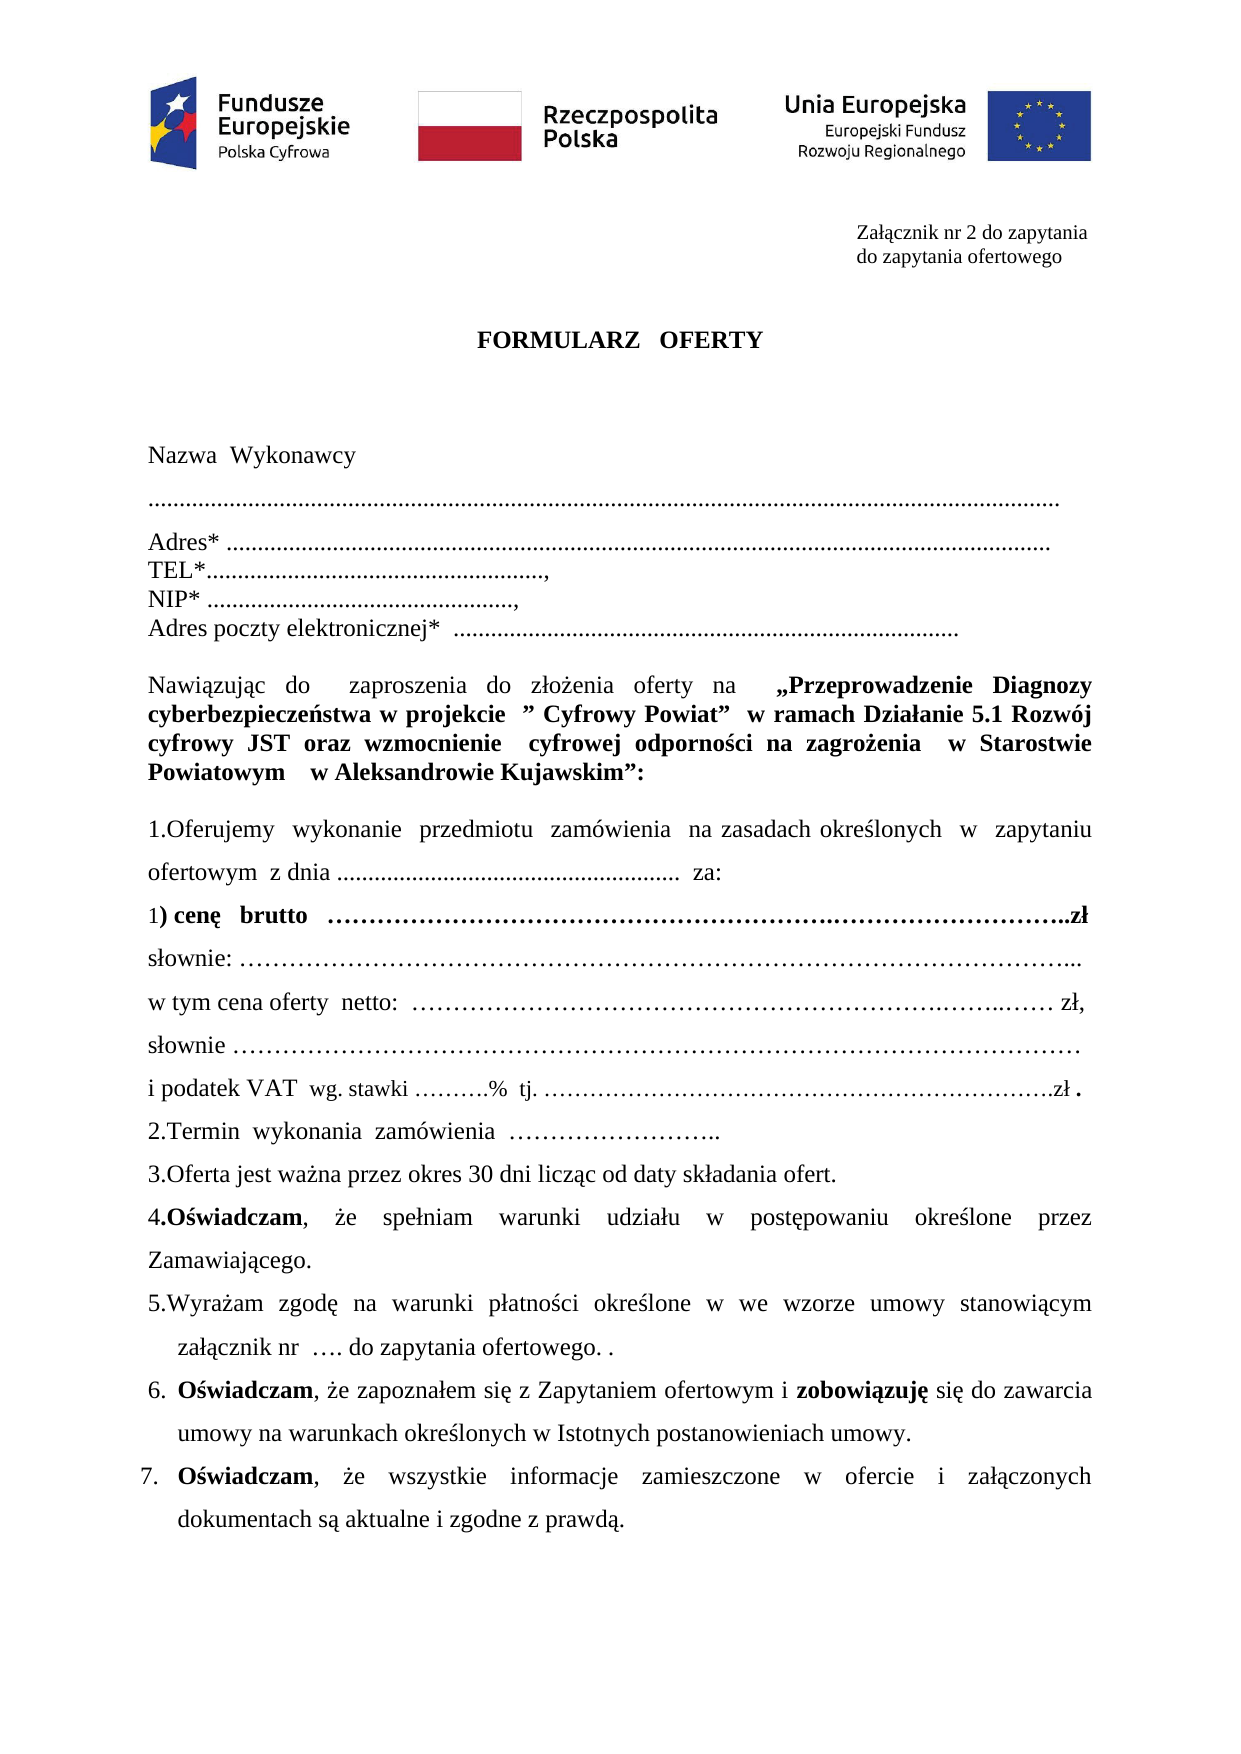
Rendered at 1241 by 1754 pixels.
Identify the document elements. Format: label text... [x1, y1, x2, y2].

text Załącznik nr 2 do zapytania do zapytania ofertowego [856, 220, 1093, 268]
text słownie: ………………………………………………………………………………………... [148, 943, 1086, 972]
text 5.Wyrażam zgodę na warunki płatności określone w we wzorze umowy stanowiącym załącznik nr …. do zapytania ofertowego. . [148, 1288, 1093, 1360]
text Nazwa Wykonawcy [148, 440, 1093, 469]
text Nawiązując do zaproszenia do złożenia oferty na „Przeprowadzenie Diagnozy cyberbezpieczeństwa w projekcie ” Cyfrowy Powiat” w ramach Działanie 5.1 Rozwój cyfrowy JST oraz wzmocnienie cyfrowej odporności na zagrożenia w Starostwie Powiatowym w Aleksandrowie Kujawskim”: [148, 670, 1093, 785]
text .................................................................................................................................................. [148, 483, 1093, 512]
text 1) cenę brutto …………………………………………………….………………………..zł [148, 900, 1093, 929]
list Oświadczam, że zapoznałem się z Zapytaniem ofertowym i zobowiązuję się do zawarcia umowy na warunkach określonych w Istotnych postanowieniach umowy. [148, 1375, 1093, 1447]
text Adres poczty elektronicznej* ................................................................................. [148, 613, 1093, 642]
text 4.Oświadczam, że spełniam warunki udziału w postępowaniu określone przez Zamawiającego. [148, 1202, 1093, 1274]
text w tym cena oferty netto: ……………………………………………………….……..…… zł, [148, 987, 1086, 1015]
text słownie ………………………………………………………………………………………… [148, 1030, 1086, 1058]
text Adres* .................................................................................................................................... [148, 527, 1093, 555]
list Oświadczam, że wszystkie informacje zamieszczone w ofercie i załączonych dokumentach są aktualne i zgodne z prawdą. [140, 1461, 1093, 1533]
text TEL*......................................................, [148, 555, 1093, 584]
text 3.Oferta jest ważna przez okres 30 dni licząc od daty składania ofert. [148, 1159, 1093, 1188]
text 1.Oferujemy wykonanie przedmiotu zamówienia na zasadach określonych w zapytaniu ofertowym z dnia ....................................................... za: [148, 814, 1093, 886]
text i podatek VAT wg. stawki ……….% tj. ………………………………………………………….zł . [148, 1073, 1086, 1102]
text 2.Termin wykonania zamówienia …………………….. [148, 1116, 1093, 1145]
text FORMULARZ OFERTY [148, 325, 1093, 354]
text NIP* ................................................., [148, 584, 1093, 613]
